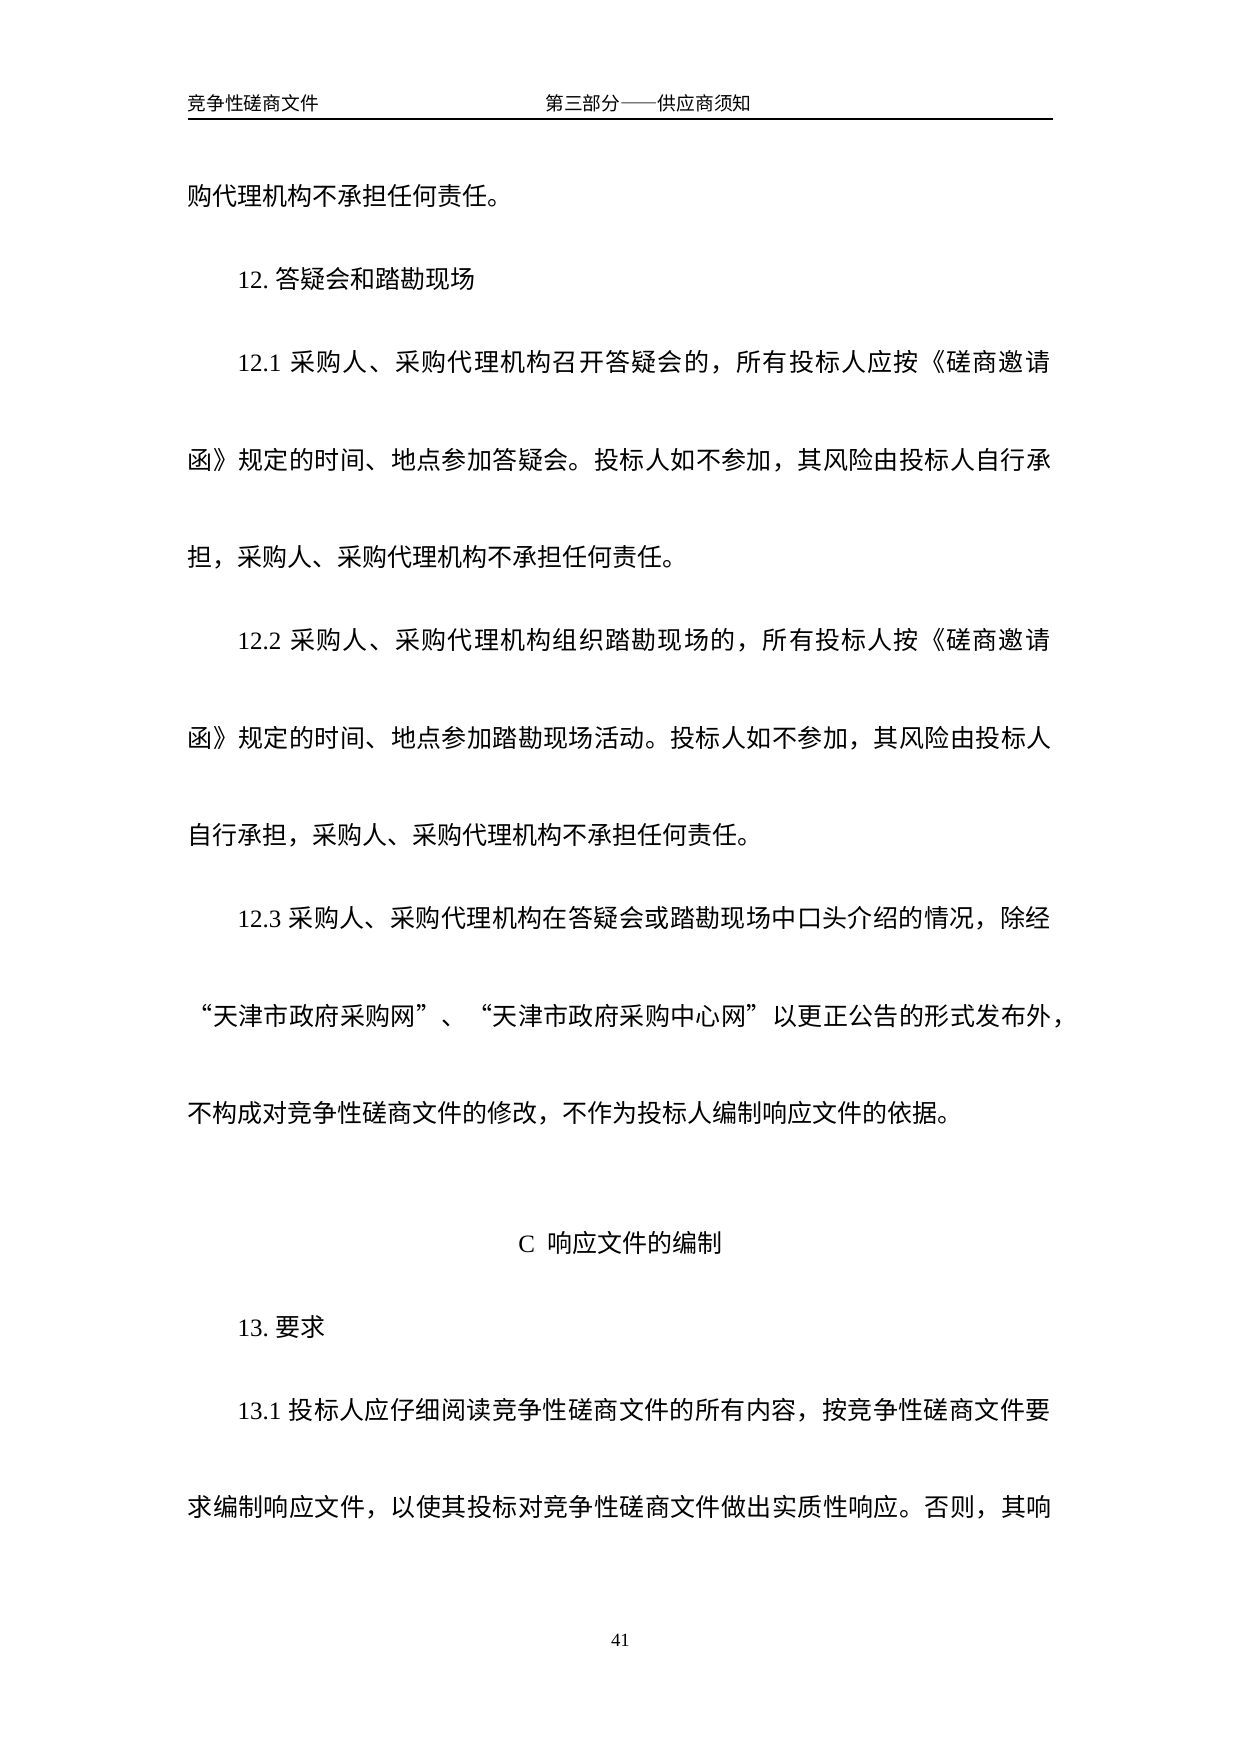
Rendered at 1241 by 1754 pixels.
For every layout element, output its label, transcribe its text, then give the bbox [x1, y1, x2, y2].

text 12.1 采购人、采购代理机构召开答疑会的，所有投标人应按《磋商邀请函》规定的时间、地点参加答疑会。投标人如不参加，其风险由投标人自行承担，采购人、采购代理机构不承担任何责任。 [187, 328, 1053, 588]
text 12.3 采购人、采购代理机构在答疑会或踏勘现场中口头介绍的情况，除经“天津市政府采购网”、“天津市政府采购中心网”以更正公告的形式发布外，不构成对竞争性磋商文件的修改，不作为投标人编制响应文件的依据。 [187, 884, 1053, 1144]
text 13. 要求 [187, 1293, 1053, 1358]
text 12.2 采购人、采购代理机构组织踏勘现场的，所有投标人按《磋商邀请函》规定的时间、地点参加踏勘现场活动。投标人如不参加，其风险由投标人自行承担，采购人、采购代理机构不承担任何责任。 [187, 606, 1053, 866]
text 12. 答疑会和踏勘现场 [187, 245, 1053, 310]
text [187, 162, 1053, 227]
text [187, 1376, 1053, 1538]
text C 响应文件的编制 [187, 1209, 1053, 1274]
